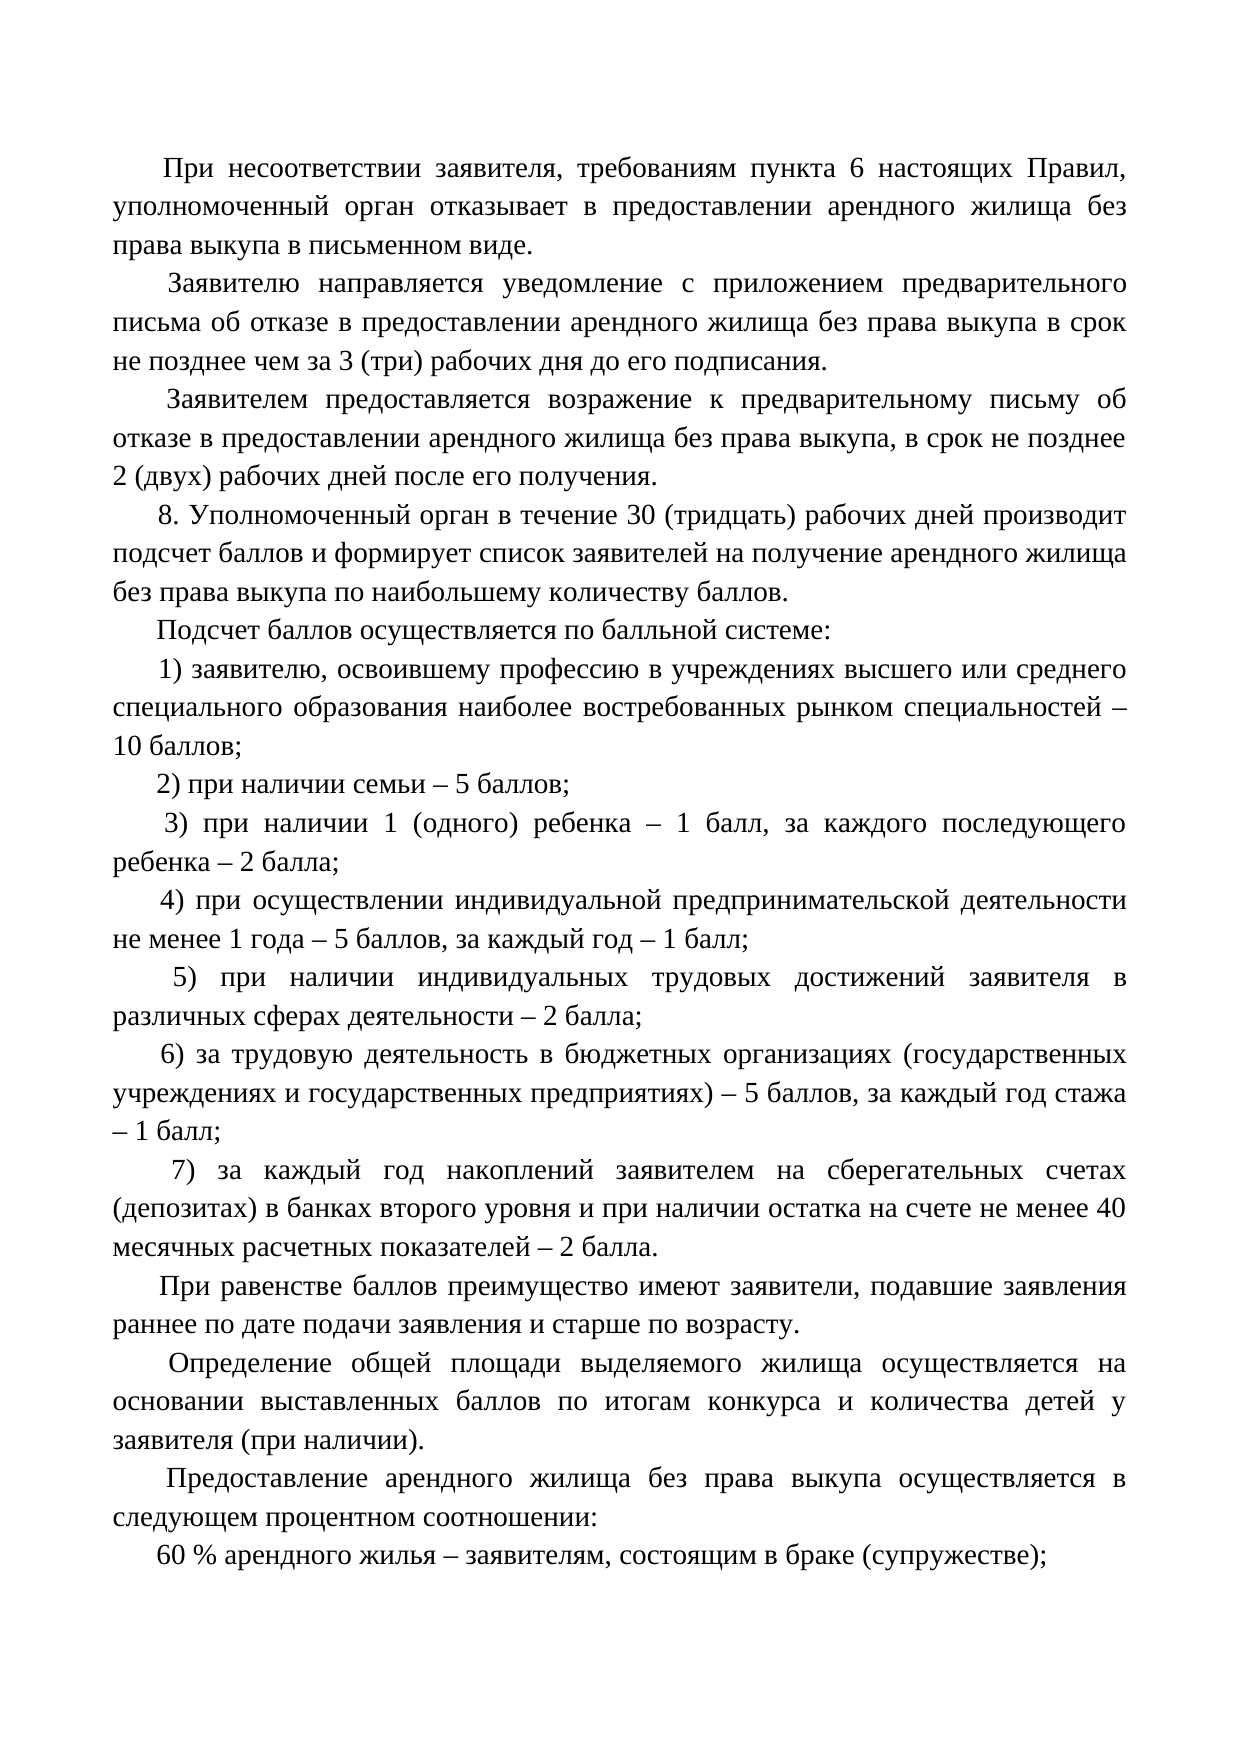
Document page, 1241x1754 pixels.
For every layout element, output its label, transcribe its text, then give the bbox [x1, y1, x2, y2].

text 3) при наличии 1 (одного) ребенка – 1 балл, за каждого последующего ребенка – 2 балла; [112, 805, 1128, 877]
text 6) за трудовую деятельность в бюджетных организациях (государственных учреждениях и государственных предприятиях) – 5 баллов, за каждый год стажа – 1 балл; [112, 1036, 1128, 1147]
text Заявителем предоставляется возражение к предварительному письму об отказе в предоставлении арендного жилища без права выкупа, в срок не позднее 2 (двух) рабочих дней после его получения. [112, 381, 1128, 492]
text 1) заявителю, освоившему профессию в учреждениях высшего или среднего специального образования наиболее востребованных рынком специальностей – 10 баллов; [112, 651, 1128, 762]
text При несоответствии заявителя, требованиям пункта 6 настоящих Правил, уполномоченный орган отказывает в предоставлении арендного жилища без права выкупа в письменном виде. [112, 150, 1128, 261]
text 5) при наличии индивидуальных трудовых достижений заявителя в различных сферах деятельности – 2 балла; [112, 959, 1128, 1031]
text Предоставление арендного жилища без права выкупа осуществляется в следующем процентном соотношении: [112, 1460, 1128, 1532]
text Определение общей площади выделяемого жилища осуществляется на основании выставленных баллов по итогам конкурса и количества детей у заявителя (при наличии). [112, 1345, 1128, 1455]
text 4) при осуществлении индивидуальной предпринимательской деятельности не менее 1 года – 5 баллов, за каждый год – 1 балл; [112, 882, 1128, 954]
text 7) за каждый год накоплений заявителем на сберегательных счетах (депозитах) в банках второго уровня и при наличии остатка на счете не менее 40 месячных расчетных показателей – 2 балла. [112, 1152, 1128, 1263]
text 2) при наличии семьи – 5 баллов; [112, 767, 1128, 800]
text 8. Уполномоченный орган в течение 30 (тридцать) рабочих дней производит подсчет баллов и формирует список заявителей на получение арендного жилища без права выкупа по наибольшему количеству баллов. [112, 497, 1128, 607]
text Заявителю направляется уведомление с приложением предварительного письма об отказе в предоставлении арендного жилища без права выкупа в срок не позднее чем за 3 (три) рабочих дня до его подписания. [112, 266, 1128, 376]
text Подсчет баллов осуществляется по балльной системе: [112, 612, 1128, 646]
text При равенстве баллов преимущество имеют заявители, подавшие заявления раннее по дате подачи заявления и старше по возрасту. [112, 1268, 1128, 1340]
text 60 % арендного жилья – заявителям, состоящим в браке (супружестве); [112, 1537, 1128, 1571]
